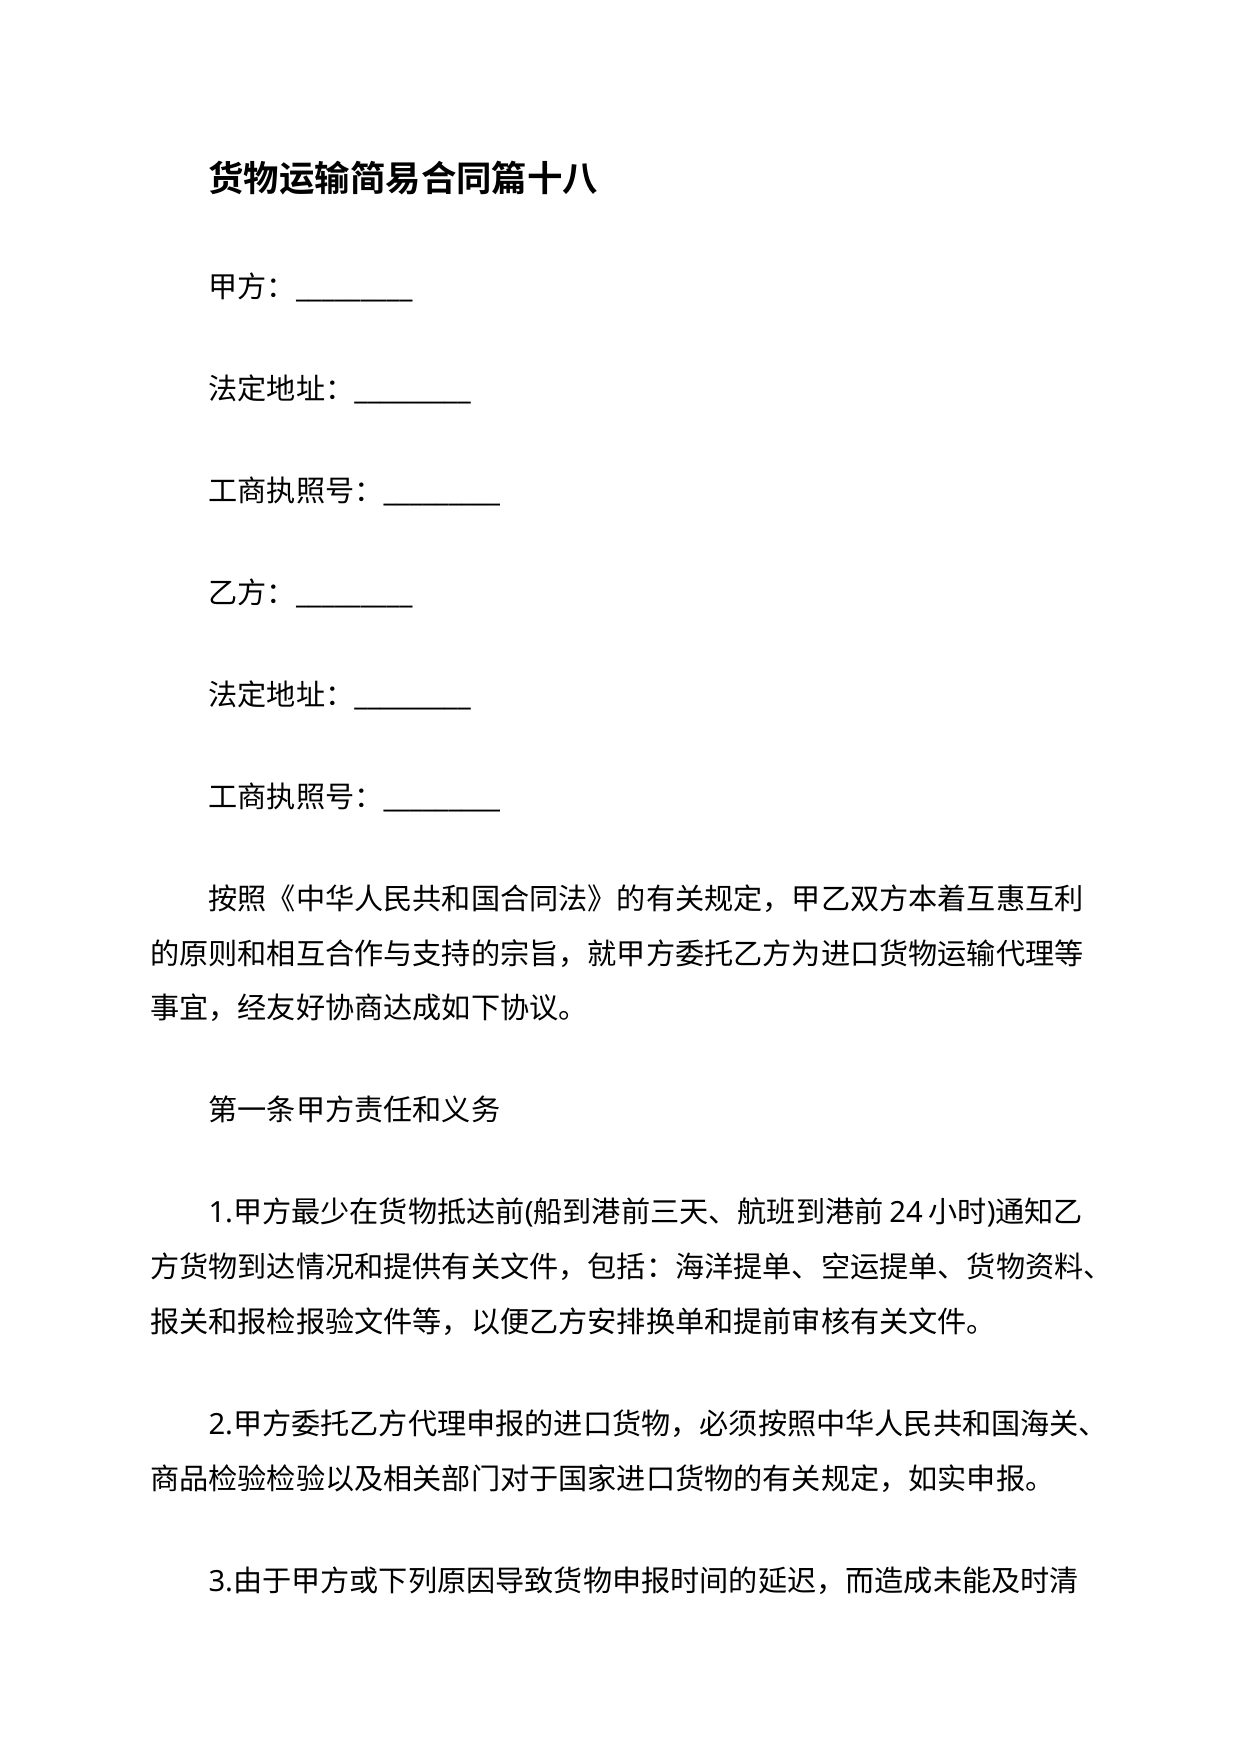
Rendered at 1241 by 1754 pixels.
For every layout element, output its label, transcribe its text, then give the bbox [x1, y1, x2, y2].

text 法定地址：_________ [150, 671, 1090, 714]
text 工商执照号：_________ [150, 467, 1090, 510]
text 第一条甲方责任和义务 [150, 1087, 1090, 1129]
text 工商执照号：_________ [150, 773, 1090, 816]
text 按照《中华人民共和国合同法》的有关规定，甲乙双方本着互惠互利的原则和相互合作与支持的宗旨，就甲方委托乙方为进口货物运输代理等事宜，经友好协商达成如下协议。 [150, 875, 1090, 1027]
text 甲方：_________ [150, 263, 1090, 306]
text 法定地址：_________ [150, 365, 1090, 408]
text 1.甲方最少在货物抵达前(船到港前三天、航班到港前24小时)通知乙方货物到达情况和提供有关文件，包括：海洋提单、空运提单、货物资料、报关和报检报验文件等，以便乙方安排换单和提前审核有关文件。 [150, 1189, 1090, 1341]
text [150, 1557, 1090, 1599]
text 2.甲方委托乙方代理申报的进口货物，必须按照中华人民共和国海关、商品检验检验以及相关部门对于国家进口货物的有关规定，如实申报。 [150, 1400, 1090, 1498]
text 货物运输简易合同篇十八 [150, 150, 1090, 201]
text 乙方：_________ [150, 569, 1090, 612]
